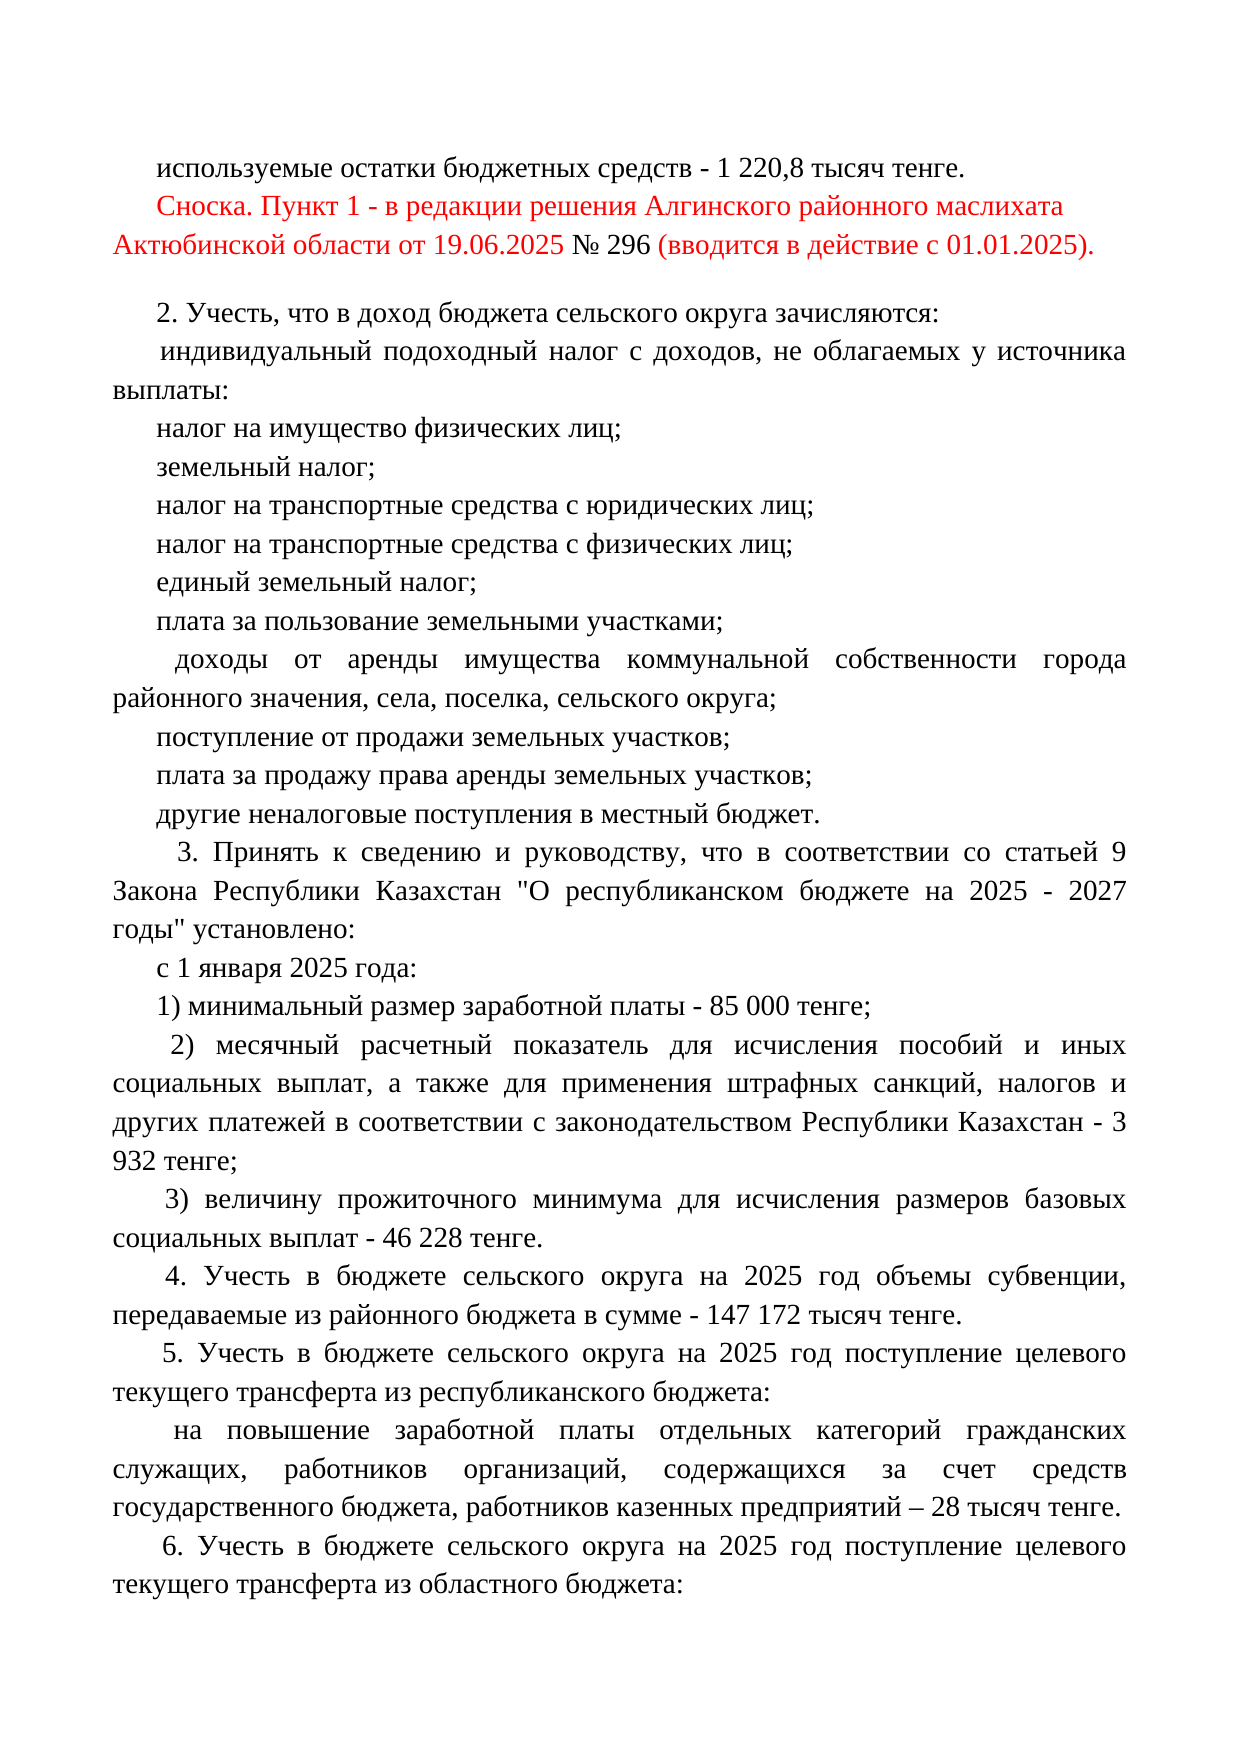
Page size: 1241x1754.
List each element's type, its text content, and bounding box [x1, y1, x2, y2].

text 3) величину прожиточного минимума для исчисления размеров базовых социальных выплат - 46 228 тенге. [112, 1181, 1128, 1253]
text Сноска. Пункт 1 - в редакции решения Алгинского районного маслихата Актюбинской области от 19.06.2025 № 296 (вводится в действие с 01.01.2025). [112, 188, 1128, 291]
text 4. Учесть в бюджете сельского округа на 2025 год объемы субвенции, передаваемые из районного бюджета в сумме - 147 172 тысяч тенге. [112, 1258, 1128, 1330]
text плата за продажу права аренды земельных участков; [112, 757, 1128, 791]
text 1) минимальный размер заработной платы - 85 000 тенге; [112, 988, 1128, 1022]
text на повышение заработной платы отдельных категорий гражданских служащих, работников организаций, содержащихся за счет средств государственного бюджета, работников казенных предприятий – 28 тысяч тенге. [112, 1412, 1128, 1523]
text налог на транспортные средства с юридических лиц; [112, 487, 1128, 521]
text 6. Учесть в бюджете сельского округа на 2025 год поступление целевого текущего трансферта из областного бюджета: [112, 1528, 1128, 1600]
text используемые остатки бюджетных средств - 1 220,8 тысяч тенге. [112, 150, 1128, 183]
text налог на имущество физических лиц; [112, 410, 1128, 444]
text налог на транспортные средства с физических лиц; [112, 526, 1128, 559]
text индивидуальный подоходный налог с доходов, не облагаемых у источника выплаты: [112, 333, 1128, 405]
text 3. Принять к сведению и руководству, что в соответствии со статьей 9 Закона Республики Казахстан "О республиканском бюджете на 2025 - 2027 годы" установлено: [112, 834, 1128, 945]
text с 1 января 2025 года: [112, 950, 1128, 983]
text поступление от продажи земельных участков; [112, 719, 1128, 752]
text 5. Учесть в бюджете сельского округа на 2025 год поступление целевого текущего трансферта из республиканского бюджета: [112, 1335, 1128, 1407]
text другие неналоговые поступления в местный бюджет. [112, 796, 1128, 829]
text доходы от аренды имущества коммунальной собственности города районного значения, села, поселка, сельского округа; [112, 642, 1128, 714]
text плата за пользование земельными участками; [112, 603, 1128, 637]
text 2) месячный расчетный показатель для исчисления пособий и иных социальных выплат, а также для применения штрафных санкций, налогов и других платежей в соответствии с законодательством Республики Казахстан - 3 932 тенге; [112, 1027, 1128, 1176]
text единый земельный налог; [112, 564, 1128, 598]
text земельный налог; [112, 449, 1128, 482]
text 2. Учесть, что в доход бюджета сельского округа зачисляются: [112, 295, 1128, 328]
